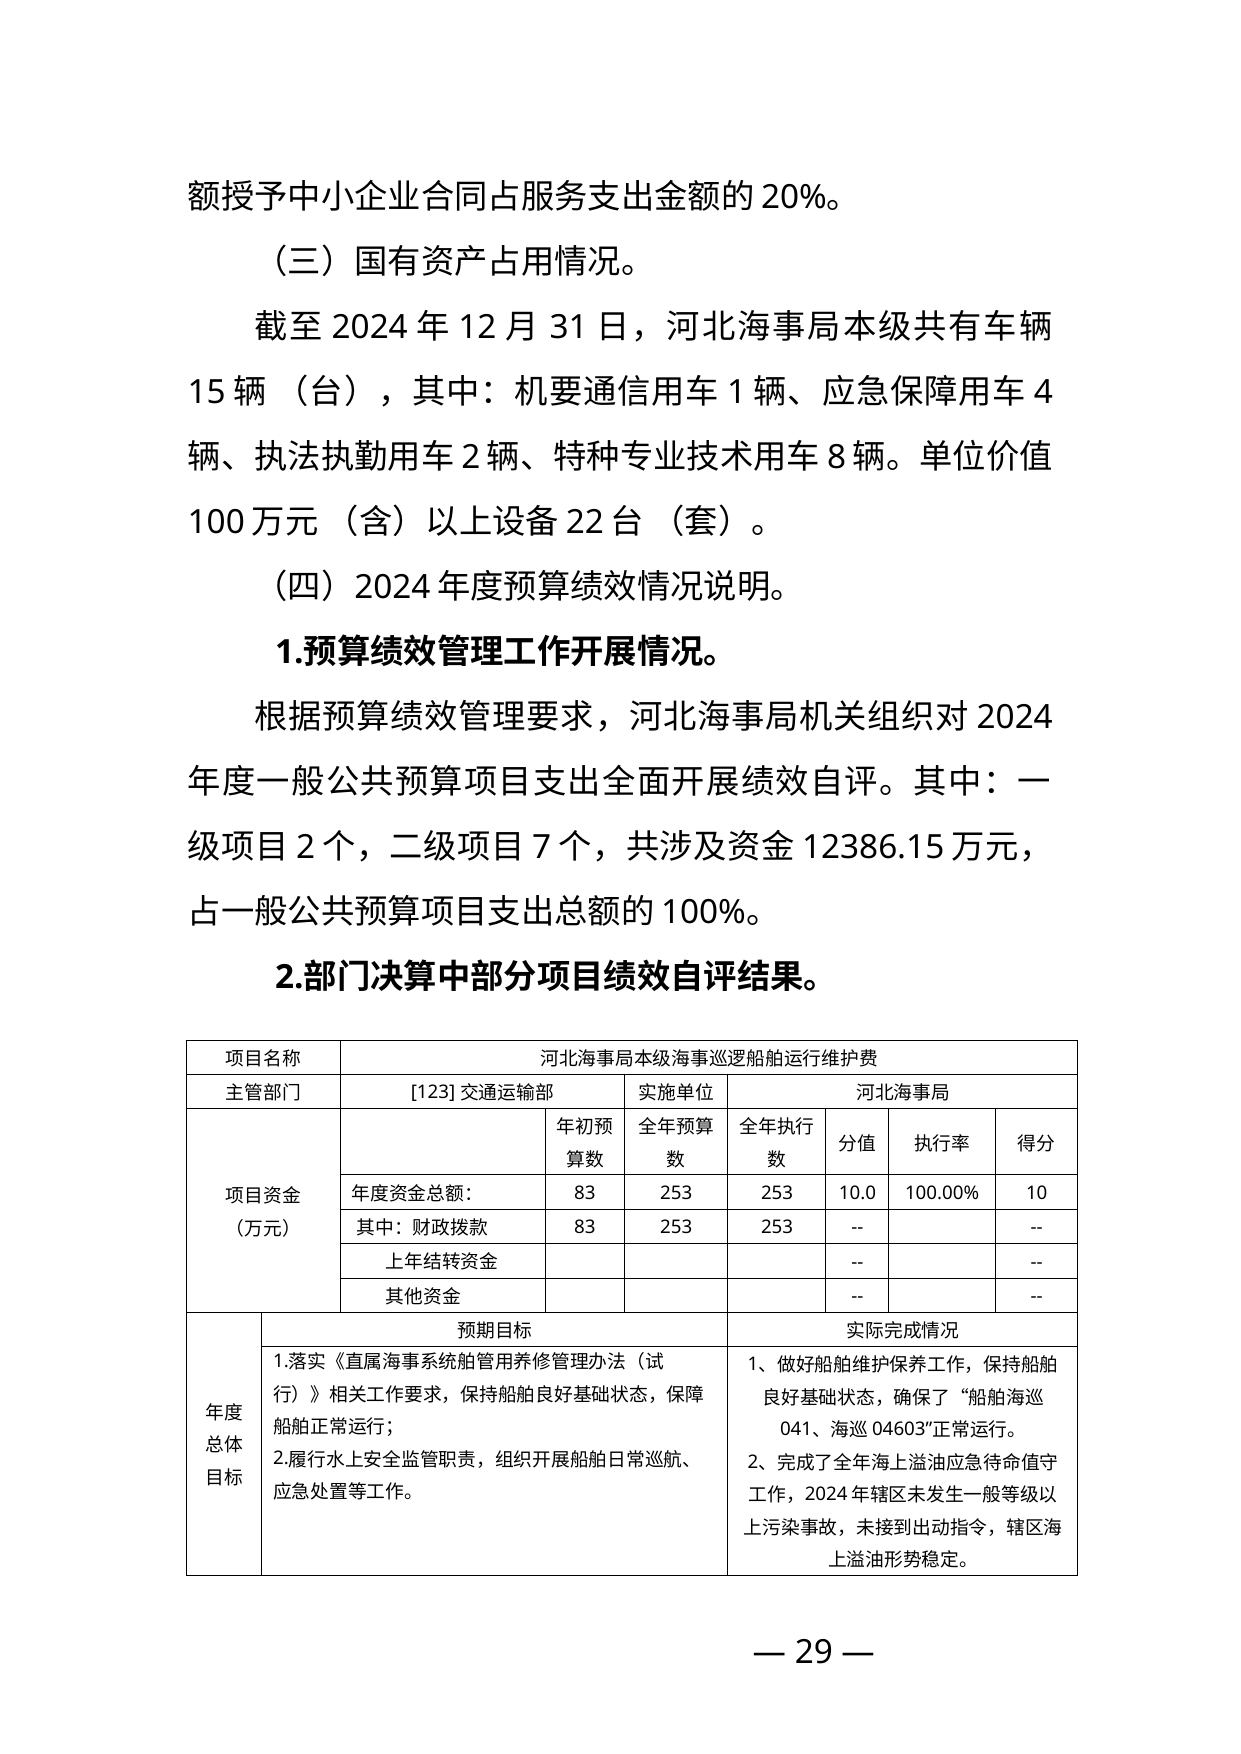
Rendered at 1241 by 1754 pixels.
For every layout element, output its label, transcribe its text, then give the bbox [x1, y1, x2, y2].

table_cell [625, 1279, 727, 1312]
table_cell 年度总体目标 [187, 1313, 261, 1575]
table_cell -- [826, 1279, 888, 1312]
table_cell -- [996, 1244, 1077, 1277]
table_cell -- [826, 1210, 888, 1243]
table_cell 预期目标 [262, 1313, 727, 1346]
text 2.部门决算中部分项目绩效自评结果。 [187, 942, 1053, 1007]
table_cell [341, 1109, 545, 1174]
table_cell 全年执行数 [728, 1109, 825, 1174]
table_cell -- [996, 1279, 1077, 1312]
table_cell [889, 1244, 995, 1277]
table_cell [728, 1244, 825, 1277]
table_cell 其中：财政拨款 [341, 1210, 545, 1243]
table_cell 83 [546, 1175, 624, 1209]
table_cell 100.00% [889, 1175, 995, 1209]
table_cell -- [826, 1244, 888, 1277]
table_cell 实际完成情况 [728, 1313, 1077, 1346]
table_header 河北海事局本级海事巡逻船舶运行维护费 [341, 1041, 1077, 1074]
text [187, 162, 1053, 227]
table_cell 河北海事局 [728, 1075, 1077, 1108]
table_cell 执行率 [889, 1109, 995, 1174]
table_cell [625, 1244, 727, 1277]
table_cell 253 [728, 1175, 825, 1209]
table_cell 1.落实《直属海事系统舶管用养修管理办法（试行）》相关工作要求，保持船舶良好基础状态，保障船舶正常运行； 2.履行水上安全监管职责，组织开展船舶日常巡航、应急处置等工作。 [262, 1347, 727, 1575]
table_cell 1、做好船舶维护保养工作，保持船舶良好基础状态，确保了“船舶海巡041、海巡04603”正常运行。 2、完成了全年海上溢油应急待命值守工作，2024年辖区未发生一般等级以上污染事故，未接到出动指令，辖区海上溢油形势稳定。 [728, 1347, 1077, 1575]
table_cell 年初预算数 [546, 1109, 624, 1174]
text 截至2024年12月 31日，河北海事局本级共有车辆15辆 （台），其中：机要通信用车1辆、应急保障用车4辆、执法执勤用车2辆、特种专业技术用车8辆。单位价值100万元 （含）以上设备22台 （套）。 [187, 292, 1053, 552]
table_cell -- [996, 1210, 1077, 1243]
text （三）国有资产占用情况。 [187, 227, 1053, 292]
text 根据预算绩效管理要求，河北海事局机关组织对2024年度一般公共预算项目支出全面开展绩效自评。其中：一级项目2个，二级项目7个，共涉及资金12386.15万元，占一般公共预算项目支出总额的100%。 [187, 682, 1053, 942]
table_cell 实施单位 [625, 1075, 727, 1108]
table_cell 10 [996, 1175, 1077, 1209]
table_cell 主管部门 [187, 1075, 340, 1108]
table_cell 253 [728, 1210, 825, 1243]
table_cell 253 [625, 1175, 727, 1209]
table_cell 上年结转资金 [341, 1244, 545, 1277]
table_cell 其他资金 [341, 1279, 545, 1312]
text （四）2024年度预算绩效情况说明。 [187, 552, 1053, 617]
table_cell [546, 1279, 624, 1312]
table_header 项目名称 [187, 1041, 340, 1074]
table_cell 10.0 [826, 1175, 888, 1209]
table_cell 项目资金 （万元） [187, 1109, 340, 1312]
table_cell 全年预算数 [625, 1109, 727, 1174]
table_cell [546, 1244, 624, 1277]
table_cell 分值 [826, 1109, 888, 1174]
table_cell 83 [546, 1210, 624, 1243]
table_cell 年度资金总额： [341, 1175, 545, 1209]
table_cell 得分 [996, 1109, 1077, 1174]
table_cell [889, 1279, 995, 1312]
table_cell [728, 1279, 825, 1312]
table_cell [123] 交通运输部 [341, 1075, 624, 1108]
table_cell 253 [625, 1210, 727, 1243]
text 1.预算绩效管理工作开展情况。 [187, 617, 1053, 682]
table_cell [889, 1210, 995, 1243]
